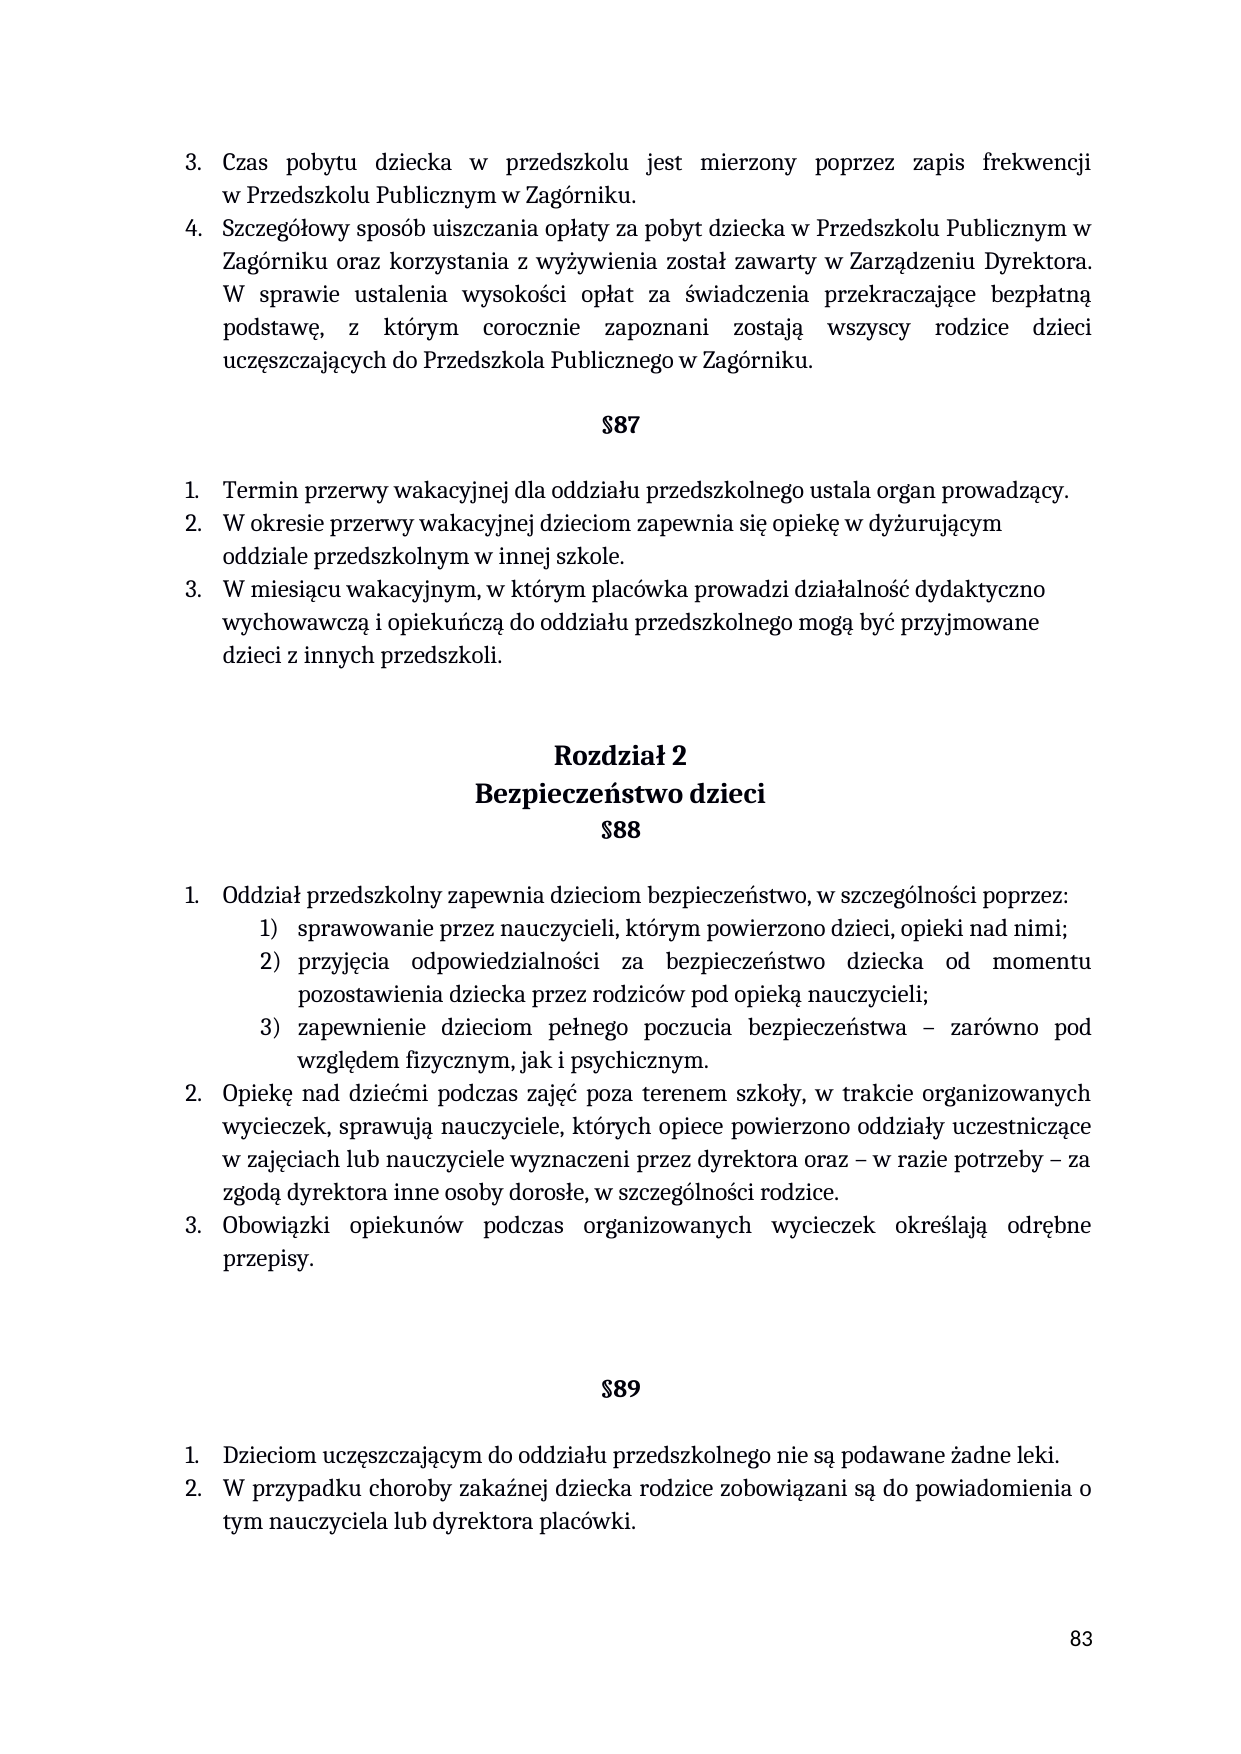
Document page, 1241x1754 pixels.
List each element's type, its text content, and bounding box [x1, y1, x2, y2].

list Dzieciom uczęszczającym do oddziału przedszkolnego nie są podawane żadne leki. [185, 1441, 1093, 1469]
list W okresie przerwy wakacyjnej dzieciom zapewnia się opiekę w dyżurującym oddziale przedszkolnym w innej szkole. [185, 509, 1093, 571]
list Czas pobytu dziecka w przedszkolu jest mierzony poprzez zapis frekwencji w Przedszkolu Publicznym w Zagórniku. [185, 148, 1093, 209]
text §89 [148, 1375, 1093, 1404]
list Szczegółowy sposób uiszczania opłaty za pobyt dziecka w Przedszkolu Publicznym w Zagórniku oraz korzystania z wyżywienia został zawarty w Zarządzeniu Dyrektora. W sprawie ustalenia wysokości opłat za świadczenia przekraczające bezpłatną podstawę, z którym corocznie zapoznani zostają wszyscy rodzice dzieci uczęszczających do Przedszkola Publicznego w Zagórniku. [185, 214, 1093, 374]
text §87 [148, 411, 1093, 440]
text Bezpieczeństwo dzieci [148, 777, 1093, 811]
list przyjęcia odpowiedzialności za bezpieczeństwo dziecka od momentu pozostawienia dziecka przez rodziców pod opieką nauczycieli; [260, 947, 1093, 1009]
list zapewnienie dzieciom pełnego poczucia bezpieczeństwa – zarówno pod względem fizycznym, jak i psychicznym. [260, 1013, 1093, 1075]
list Opiekę nad dziećmi podczas zajęć poza terenem szkoły, w trakcie organizowanych wycieczek, sprawują nauczyciele, których opiece powierzono oddziały uczestniczące w zajęciach lub nauczyciele wyznaczeni przez dyrektora oraz – w razie potrzeby – za zgodą dyrektora inne osoby dorosłe, w szczególności rodzice. [185, 1079, 1093, 1207]
text Rozdział 2 [148, 739, 1093, 772]
text §88 [148, 816, 1093, 844]
list Obowiązki opiekunów podczas organizowanych wycieczek określają odrębne przepisy. [185, 1211, 1093, 1273]
list W miesiącu wakacyjnym, w którym placówka prowadzi działalność dydaktyczno wychowawczą i opiekuńczą do oddziału przedszkolnego mogą być przyjmowane dzieci z innych przedszkoli. [185, 575, 1093, 670]
list W przypadku choroby zakaźnej dziecka rodzice zobowiązani są do powiadomienia o tym nauczyciela lub dyrektora placówki. [185, 1474, 1093, 1535]
list Oddział przedszkolny zapewnia dzieciom bezpieczeństwo, w szczególności poprzez: [185, 881, 1093, 910]
list Termin przerwy wakacyjnej dla oddziału przedszkolnego ustala organ prowadzący. [185, 476, 1093, 505]
list sprawowanie przez nauczycieli, którym powierzono dzieci, opieki nad nimi; [260, 914, 1093, 943]
